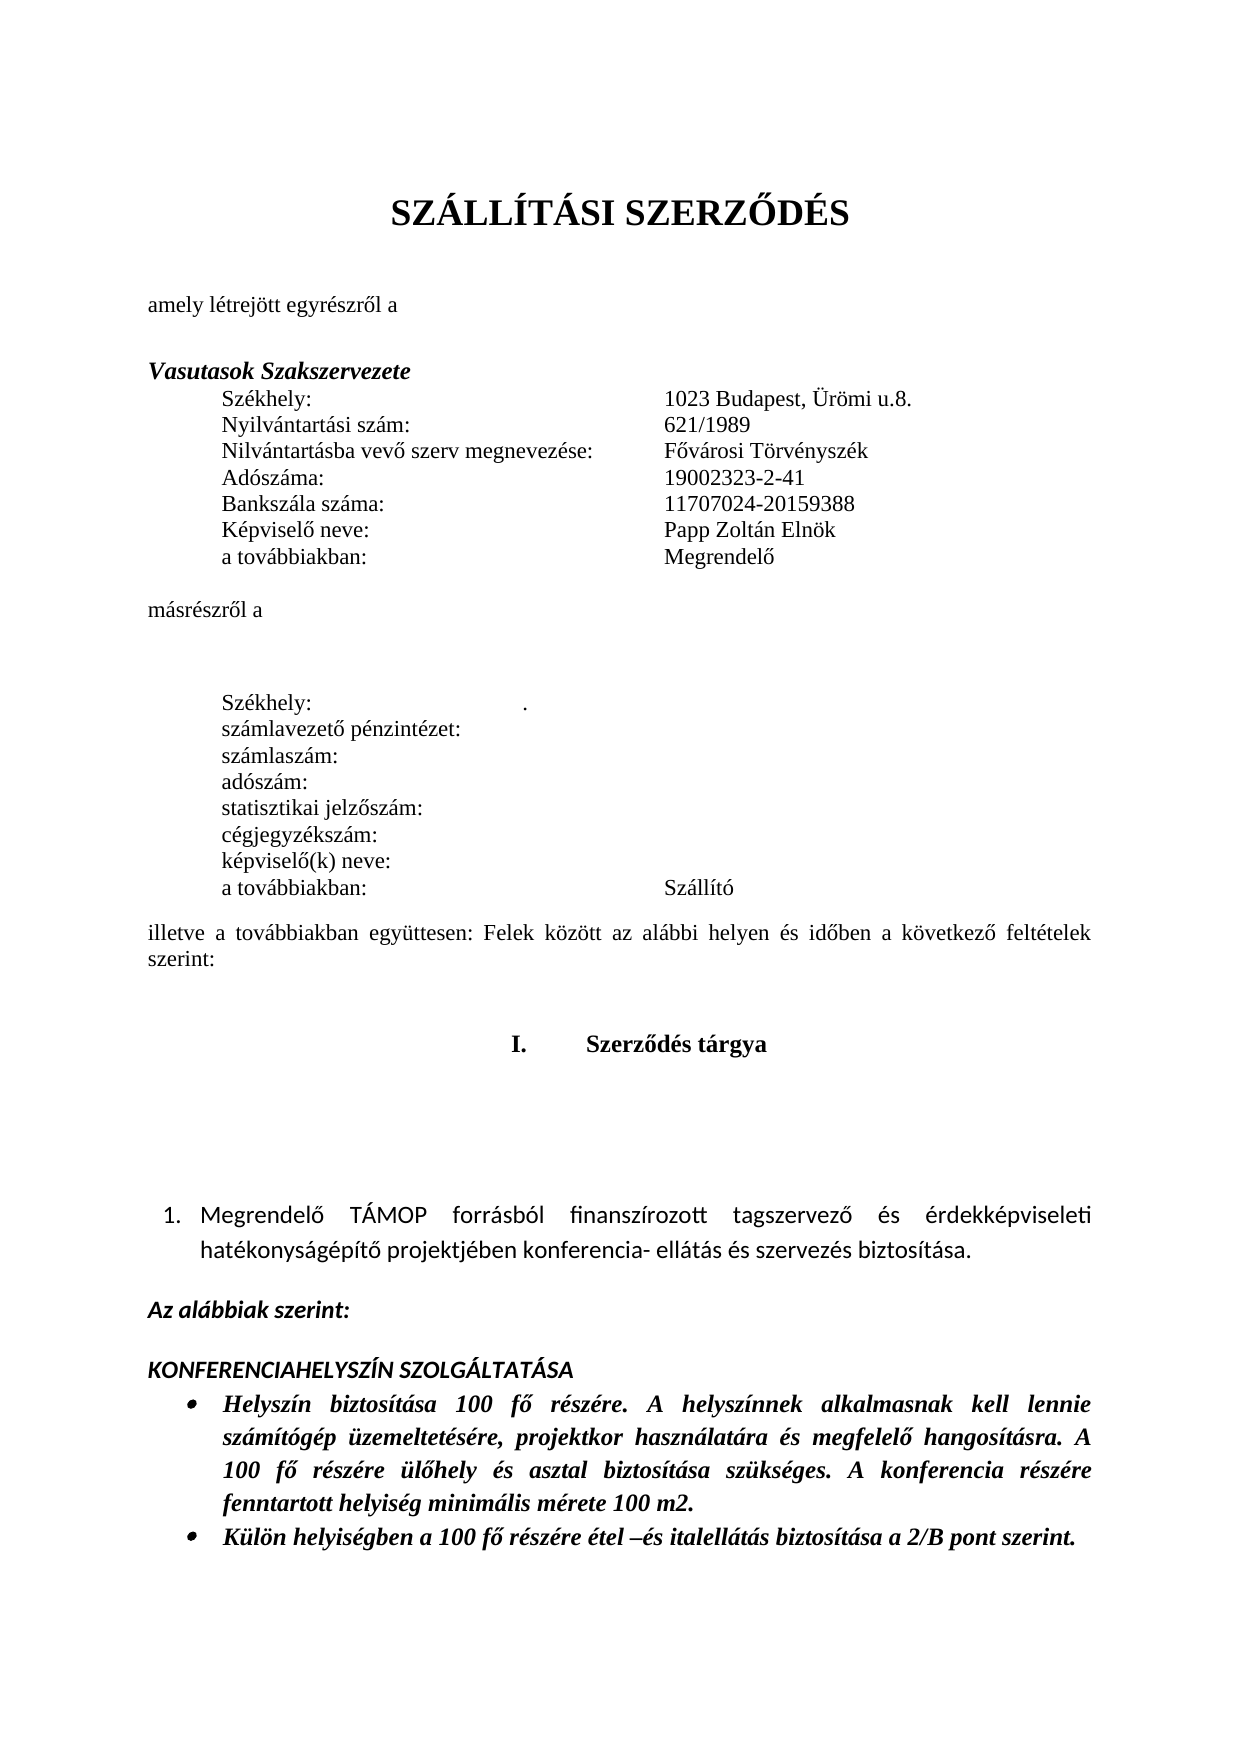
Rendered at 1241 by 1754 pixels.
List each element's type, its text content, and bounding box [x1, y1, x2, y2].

text a továbbiakban: Szállító [221, 873, 1093, 900]
title SZÁLLÍTÁSI SZERZŐDÉS [148, 191, 1093, 234]
text számlaszám: [221, 742, 1093, 768]
list Helyszín biztosítása 100 fő részére. A helyszínnek alkalmasnak kell lennie számítógép üzemeltetésére, projektkor használatára és megfelelő hangosításra. A 100 fő részére ülőhely és asztal biztosítása szükséges. A konferencia részére fenntartott helyiség minimális mérete 100 m2. [185, 1389, 1093, 1517]
list Megrendelő TÁMOP forrásból finanszírozott tagszervező és érdekképviseleti hatékonyságépítő projektjében konferencia- ellátás és szervezés biztosítása. [162, 1199, 1093, 1265]
list Szerződés tárgya [185, 1029, 1093, 1058]
text KONFERENCIAHELYSZÍN SZOLGÁLTATÁSA [148, 1354, 1093, 1385]
text Nyilvántartási szám: 621/1989 [221, 411, 1093, 437]
text a továbbiakban: Megrendelő [221, 543, 1093, 569]
text Székhely: 1023 Budapest, Ürömi u.8. [221, 385, 1093, 411]
text Bankszála száma: 11707024-20159388 [221, 490, 1093, 517]
text Adószáma: 19002323-2-41 [221, 464, 1093, 490]
text másrészről a [148, 596, 1093, 622]
list Külön helyiségben a 100 fő részére étel –és italellátás biztosítása a 2/B pont szerint. [185, 1522, 1093, 1550]
text statisztikai jelzőszám: [221, 794, 1093, 821]
text Képviselő neve: Papp Zoltán Elnök [221, 517, 1093, 543]
text amely létrejött egyrészről a [148, 291, 1093, 318]
text cégjegyzékszám: [221, 821, 1093, 847]
text Nilvántartásba vevő szerv megnevezése: Fővárosi Törvényszék [221, 437, 1093, 464]
text képviselő(k) neve: [221, 847, 1093, 873]
title Vasutasok Szakszervezete [148, 356, 1093, 385]
text adószám: [221, 768, 1093, 794]
text Székhely: . [148, 689, 1093, 715]
text Az alábbiak szerint: [148, 1294, 1093, 1325]
text illetve a továbbiakban együttesen: Felek között az alábbi helyen és időben a következő feltételek szerint: [148, 919, 1093, 972]
text számlavezető pénzintézet: [221, 715, 1093, 742]
